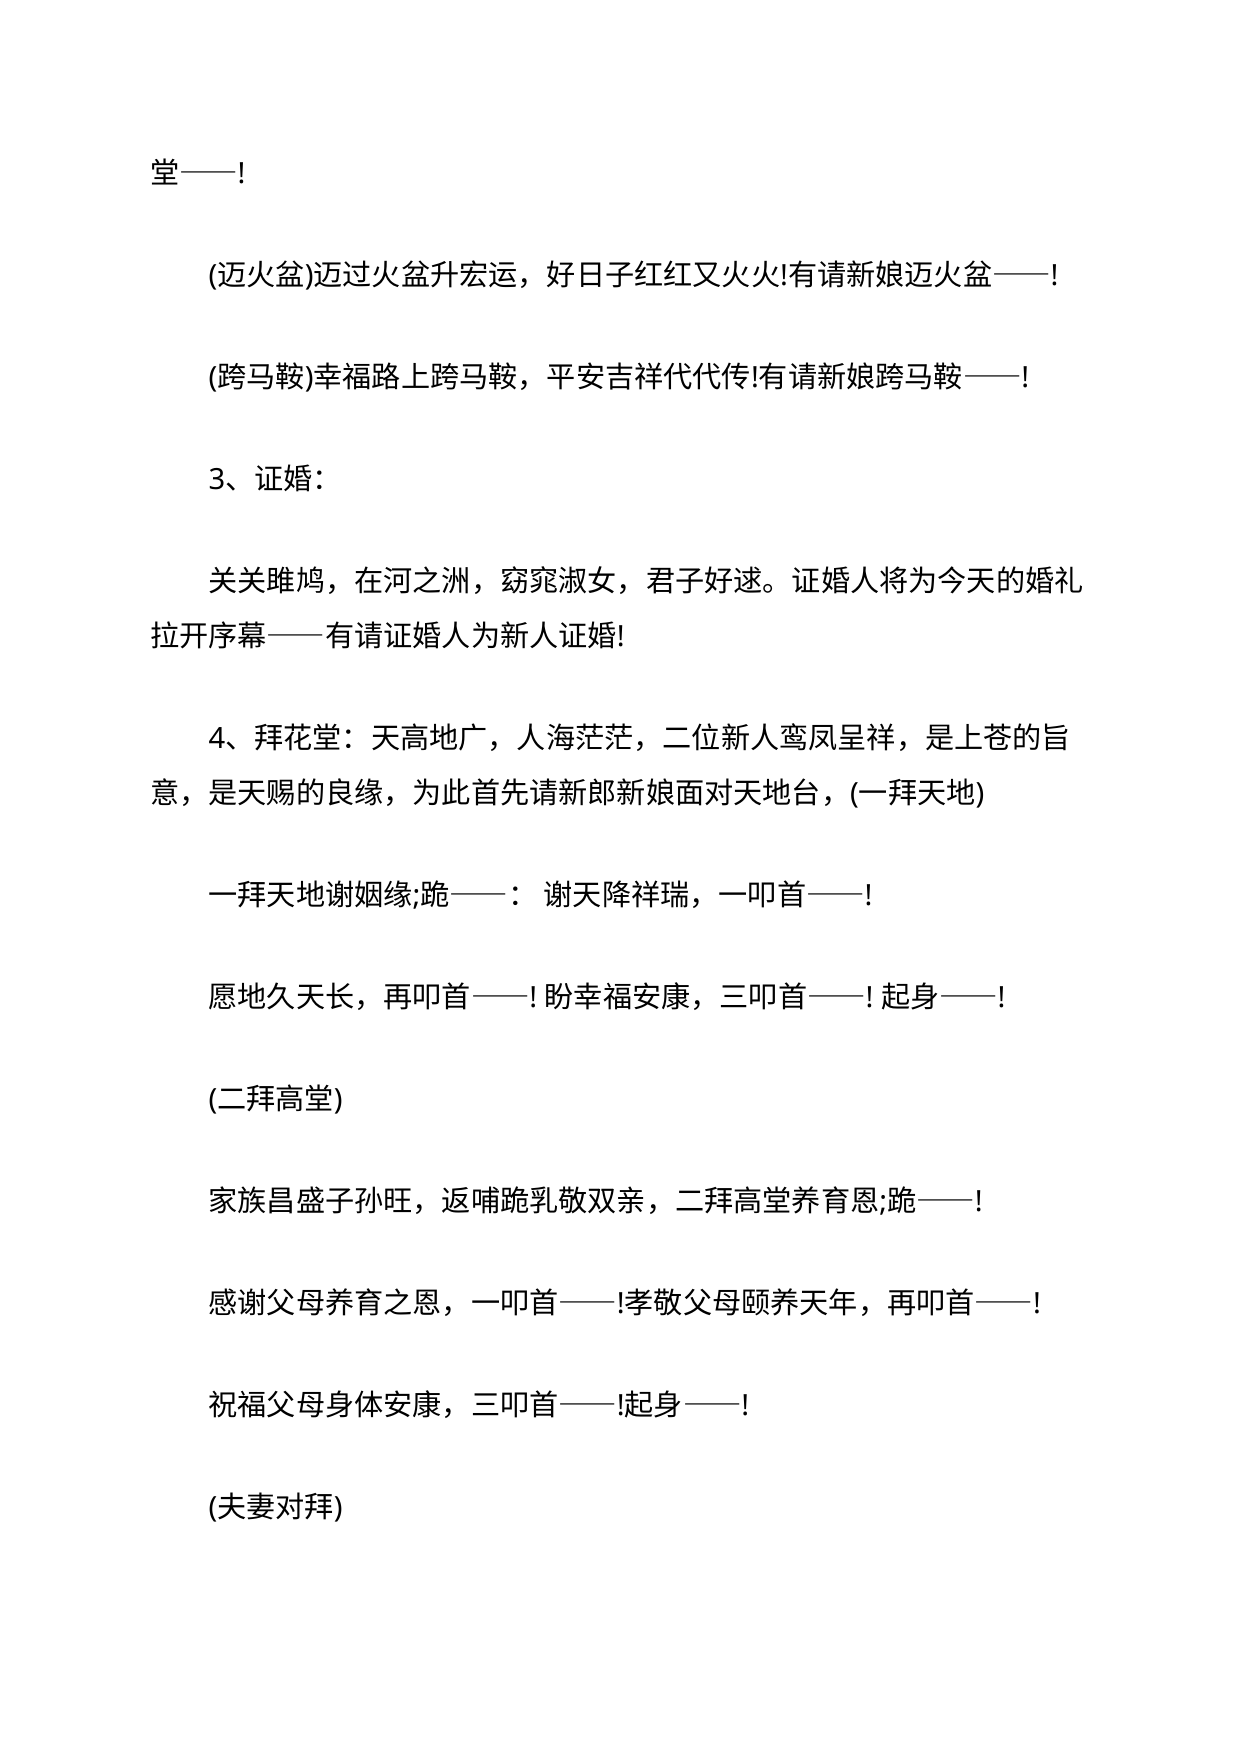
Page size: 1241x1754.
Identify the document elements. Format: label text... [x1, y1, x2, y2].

text (迈火盆)迈过火盆升宏运，好日子红红又火火!有请新娘迈火盆——! [150, 252, 1090, 294]
text (夫妻对拜) [150, 1484, 1090, 1526]
text 关关雎鸠，在河之洲，窈窕淑女，君子好逑。证婚人将为今天的婚礼拉开序幕——有请证婚人为新人证婚! [150, 558, 1090, 655]
text 一拜天地谢姻缘;跪——： 谢天降祥瑞，一叩首——! [150, 872, 1090, 914]
text 感谢父母养育之恩，一叩首——!孝敬父母颐养天年，再叩首——! [150, 1280, 1090, 1322]
text 3、证婚： [150, 456, 1090, 498]
text 愿地久天长，再叩首——! 盼幸福安康，三叩首——! 起身——! [150, 974, 1090, 1016]
text 4、拜花堂：天高地广，人海茫茫，二位新人鸾凤呈祥，是上苍的旨意，是天赐的良缘，为此首先请新郎新娘面对天地台，(一拜天地) [150, 715, 1090, 812]
text 家族昌盛子孙旺，返哺跪乳敬双亲，二拜高堂养育恩;跪——! [150, 1178, 1090, 1220]
text (跨马鞍)幸福路上跨马鞍，平安吉祥代代传!有请新娘跨马鞍——! [150, 354, 1090, 396]
text (二拜高堂) [150, 1076, 1090, 1118]
text 祝福父母身体安康，三叩首——!起身——! [150, 1382, 1090, 1424]
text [150, 150, 1090, 192]
